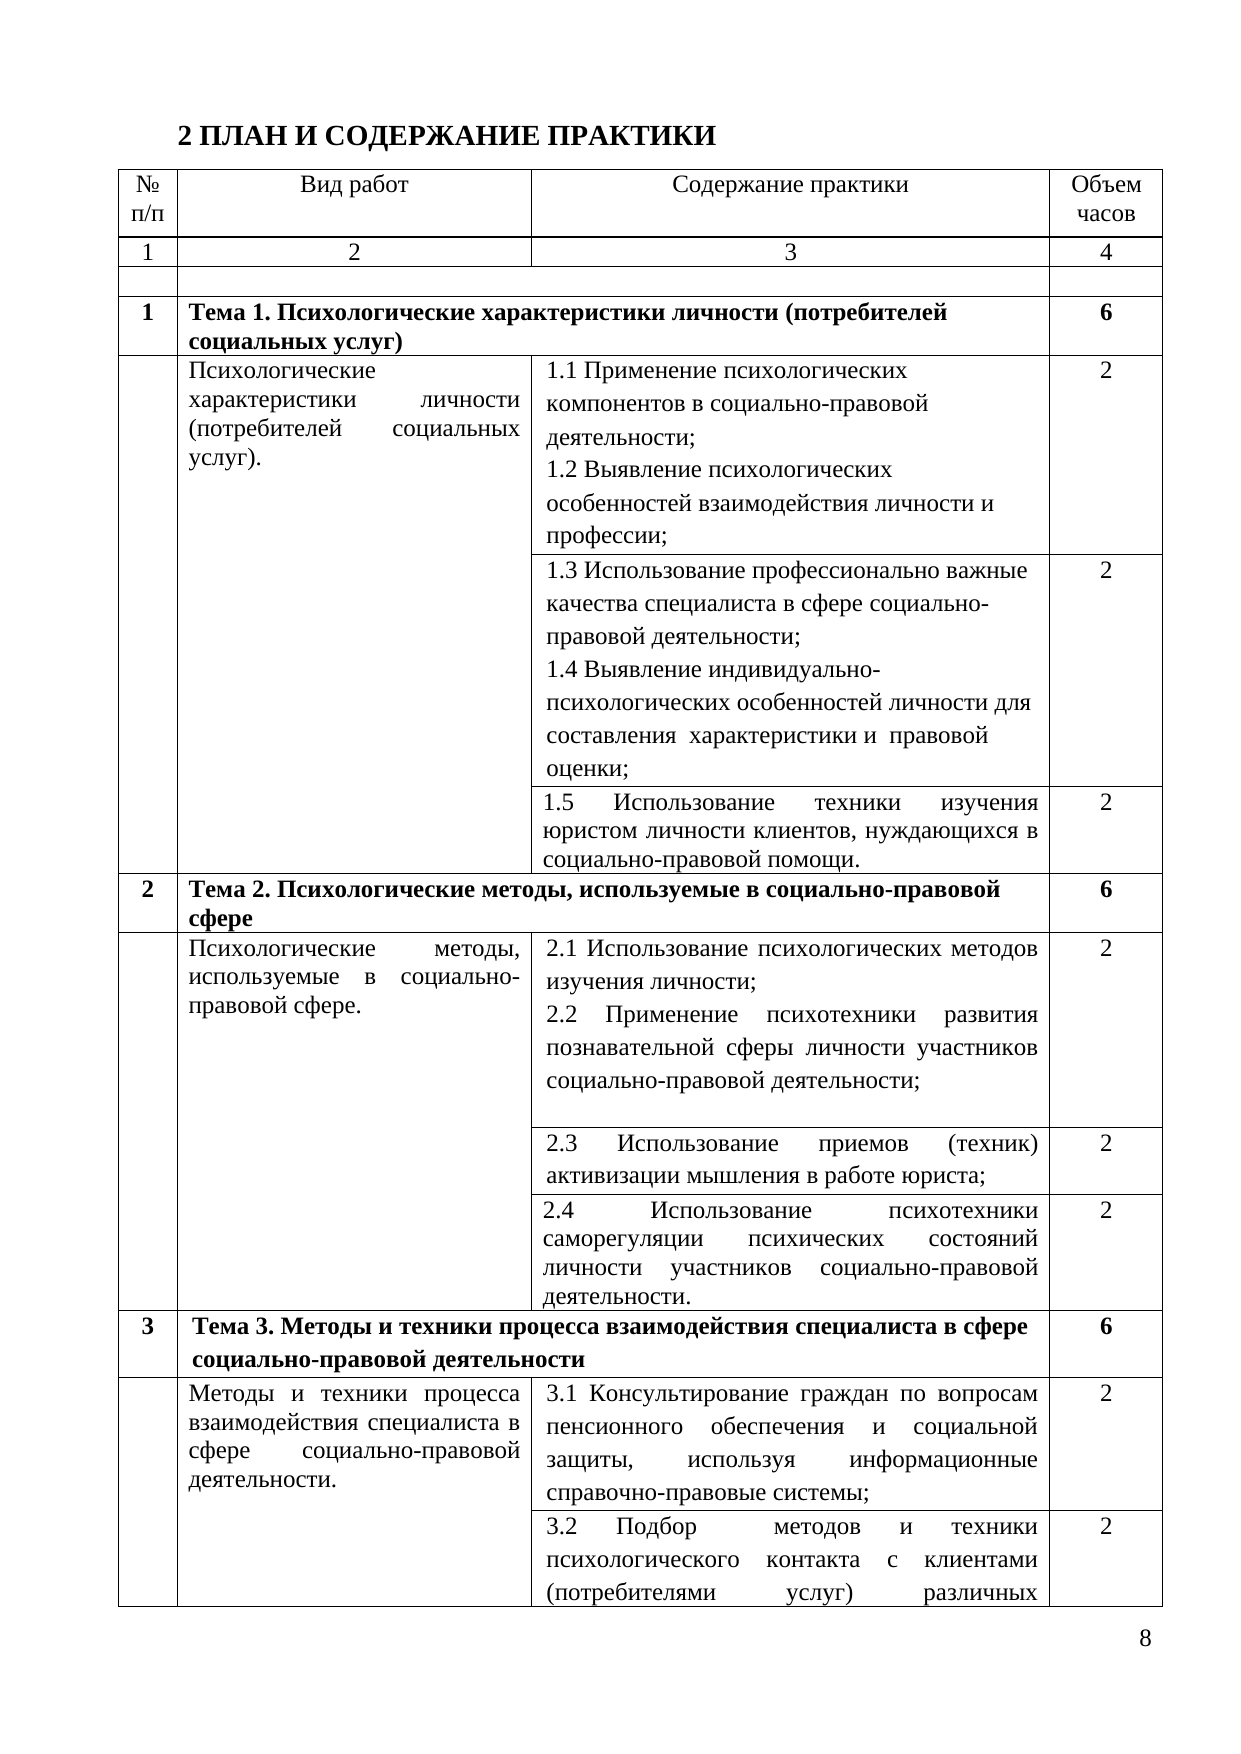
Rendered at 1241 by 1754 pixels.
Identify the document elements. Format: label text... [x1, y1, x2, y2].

table_cell 1.5 Использование техники изучения юристом личности клиентов, нуждающихся в социально-правовой помощи. [532, 787, 1049, 873]
text 2 ПЛАН И СОДЕРЖАНИЕ ПРАКТИКИ [177, 118, 1152, 152]
table_cell 3.1 Консультирование граждан по вопросам пенсионного обеспечения и социальной защиты, используя информационные справочно-правовые системы; [532, 1378, 1049, 1510]
table_cell Методы и техники процесса взаимодействия специалиста в сфере социально-правовой деятельности. [178, 1378, 531, 1606]
table_header Содержание практики [532, 170, 1049, 236]
table_cell 2.4 Использование психотехники саморегуляции психических состояний личности участников социально-правовой деятельности. [532, 1195, 1049, 1310]
table_cell 6 [1050, 1311, 1162, 1377]
table_header Объем часов [1050, 170, 1162, 236]
table_cell [119, 933, 177, 1310]
table_cell Тема 1. Психологические характеристики личности (потребителей социальных услуг) [178, 297, 1049, 354]
table_cell [178, 267, 1049, 296]
table_header № п/п [119, 170, 177, 236]
table_cell 2 [1050, 1511, 1162, 1606]
table_cell Тема 3. Методы и техники процесса взаимодействия специалиста в сфере социально-правовой деятельности [178, 1311, 1049, 1377]
table_cell [119, 1378, 177, 1606]
table_cell 2.1 Использование психологических методов изучения личности; 2.2 Применение психотехники развития познавательной сферы личности участников социально-правовой деятельности; [532, 933, 1049, 1127]
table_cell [532, 1511, 1049, 1606]
table_cell Психологические характеристики личности (потребителей социальных услуг). [178, 356, 531, 873]
table_cell 1.1 Применение психологических компонентов в социально-правовой деятельности; 1.2 Выявление психологических особенностей взаимодействия личности и профессии; [532, 356, 1049, 554]
table_cell 3 [532, 238, 1049, 266]
table_cell Психологические методы, используемые в социально-правовой сфере. [178, 933, 531, 1310]
table_cell 2 [1050, 1128, 1162, 1194]
table_cell 6 [1050, 297, 1162, 354]
table_cell 1 [119, 238, 177, 266]
table_cell 2.3 Использование приемов (техник) активизации мышления в работе юриста; [532, 1128, 1049, 1194]
table_cell 2 [119, 874, 177, 932]
table_cell 1 [119, 297, 177, 354]
table_cell 2 [1050, 787, 1162, 873]
table_cell 6 [1050, 874, 1162, 932]
table_cell 2 [1050, 1378, 1162, 1510]
table_cell 4 [1050, 238, 1162, 266]
table_cell 2 [1050, 933, 1162, 1127]
table_cell [119, 356, 177, 873]
table_cell [1050, 267, 1162, 296]
table_cell 2 [1050, 555, 1162, 786]
table_cell 3 [119, 1311, 177, 1377]
table_cell 2 [1050, 356, 1162, 554]
table_cell 1.3 Использование профессионально важные качества специалиста в сфере социально-правовой деятельности; 1.4 Выявление индивидуально-психологических особенностей личности для составления характеристики и правовой оценки; [532, 555, 1049, 786]
table_cell Тема 2. Психологические методы, используемые в социально-правовой сфере [178, 874, 1049, 932]
table_cell 2 [1050, 1195, 1162, 1310]
table_header [178, 170, 531, 236]
table_cell 2 [178, 238, 531, 266]
table_cell [119, 267, 177, 296]
